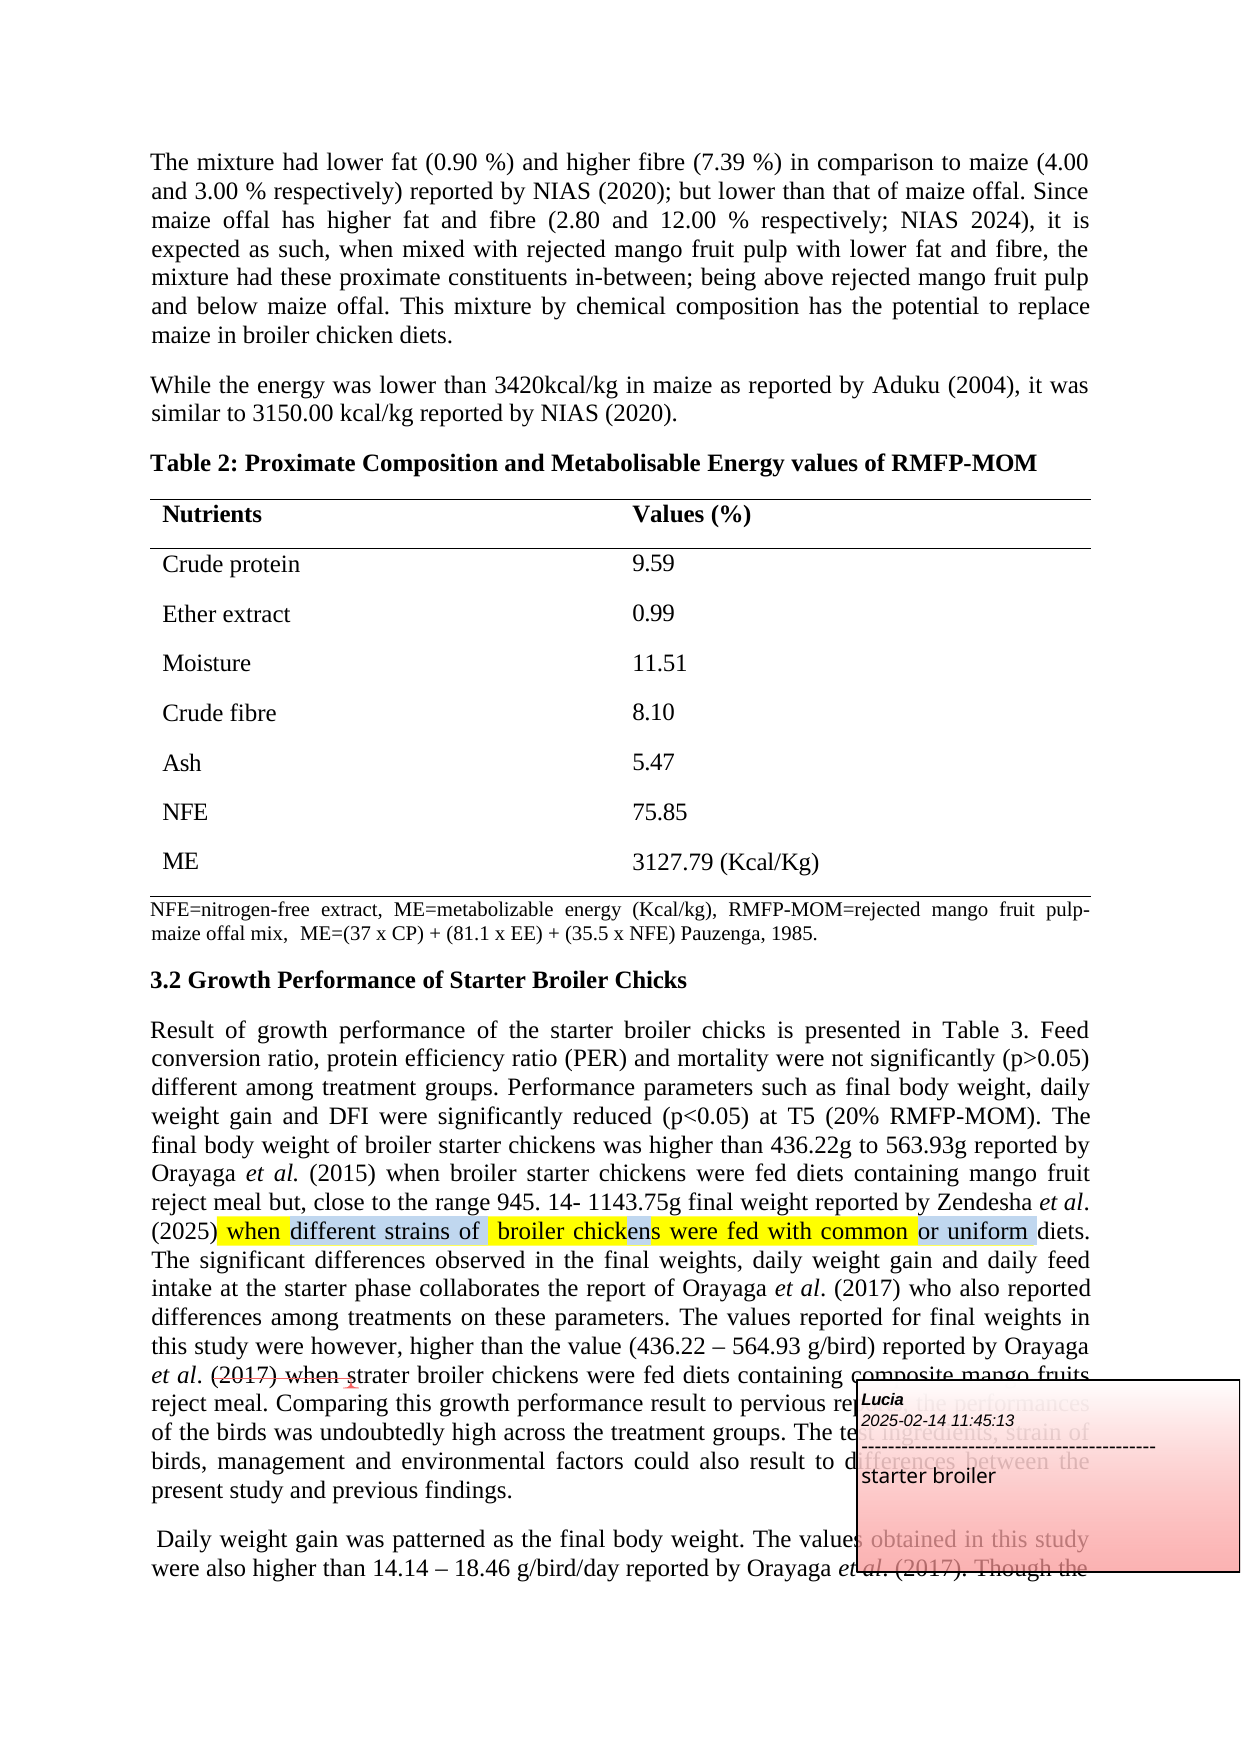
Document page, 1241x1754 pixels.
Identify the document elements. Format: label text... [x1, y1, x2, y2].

text Daily weight gain was patterned as the final body weight. The values obtained in this study were also higher than 14.14 – 18.46 g/bird/day reported by Orayaga et al. (2017). Though the [151, 1524, 1090, 1582]
table_cell Crude protein Ether extract Moisture Crude fibre Ash NFE ME [150, 549, 466, 896]
text While the energy was lower than 3420kcal/kg in maize as reported by Aduku (2004), it was similar to 3150.00 kcal/kg reported by NIAS (2020). [150, 370, 1090, 427]
text The mixture had lower fat (0.90 %) and higher fibre (7.39 %) in comparison to maize (4.00 and 3.00 % respectively) reported by NIAS (2020); but lower than that of maize offal. Since maize offal has higher fat and fibre (2.80 and 12.00 % respectively; NIAS 2024), it is expected as such, when mixed with rejected mango fruit pulp with lower fat and fibre, the mixture had these proximate constituents in-between; being above rejected mango fruit pulp and below maize offal. This mixture by chemical composition has the potential to replace maize in broiler chicken diets. [150, 147, 1090, 349]
table_header Values (%) [466, 500, 1091, 548]
text Result of growth performance of the starter broiler chicks is presented in Table 3. Feed conversion ratio, protein efficiency ratio (PER) and mortality were not significantly (p>0.05) different among treatment groups. Performance parameters such as final body weight, daily weight gain and DFI were significantly reduced (p<0.05) at T5 (20% RMFP-MOM). The final body weight of broiler starter chickens was higher than 436.22g to 563.93g reported by Orayaga et al. (2015) when broiler starter chickens were fed diets containing mango fruit reject meal but, close to the range 945. 14- 1143.75g final weight reported by Zendesha et al. (2025) when different strains of broiler chickens were fed with common or uniform diets. The significant differences observed in the final weights, daily weight gain and daily feed intake at the starter phase collaborates the report of Orayaga et al. (2017) who also reported differences among treatments on these parameters. The values reported for final weights in this study were however, higher than the value (436.22 – 564.93 g/bird) reported by Orayaga et al. (2017) when strater broiler chickens were fed diets containing composite mango fruits reject meal. Comparing this growth performance result to pervious reports, the performances of the birds was undoubtedly high across the treatment groups. The test ingredients, strain of birds, management and environmental factors could also result to differences between the present study and previous findings. [150, 1015, 1091, 1503]
subtitle Growth Performance of Starter Broiler Chicks [150, 966, 1240, 994]
table_header Nutrients [150, 500, 466, 548]
table_cell 9.59 0.99 11.51 8.10 5.47 75.85 3127.79 (Kcal/Kg) [466, 549, 1091, 896]
subtitle Table 2: Proximate Composition and Metabolisable Energy values of RMFP-MOM [150, 448, 1240, 477]
text NFE=nitrogen-free extract, ME=metabolizable energy (Kcal/kg), RMFP-MOM=rejected mango fruit pulp-maize offal mix, ME=(37 x CP) + (81.1 x EE) + (35.5 x NFE) Pauzenga, 1985. [150, 897, 1090, 945]
